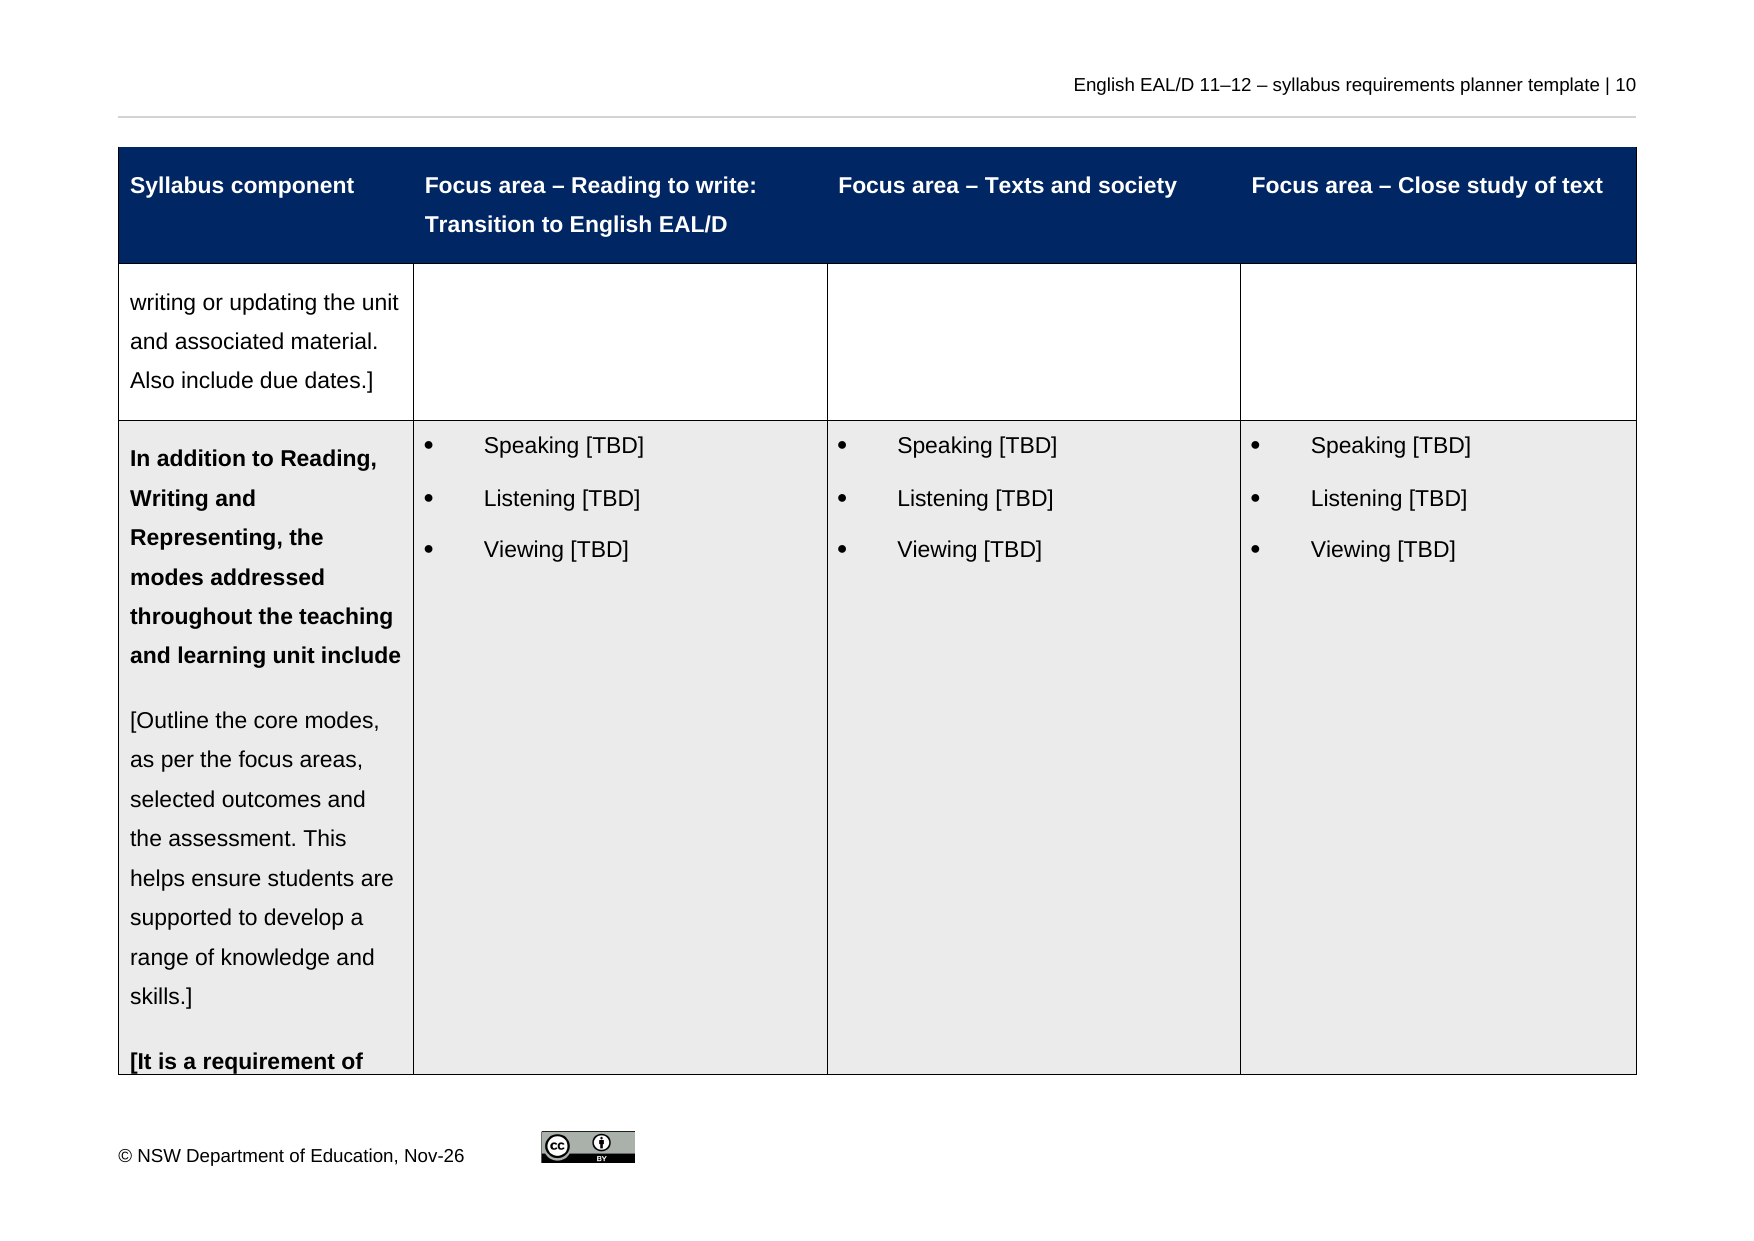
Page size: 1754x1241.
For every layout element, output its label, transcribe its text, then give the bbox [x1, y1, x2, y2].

table_header Focus area – Close study of text [1240, 147, 1636, 263]
table_header Syllabus component [119, 147, 413, 263]
table_cell [828, 264, 1240, 419]
table_cell Speaking [TBD] Listening [TBD] Viewing [TBD] [828, 421, 1240, 1074]
table_cell Speaking [TBD] Listening [TBD] Viewing [TBD] [1241, 421, 1636, 1074]
table_cell Speaking [TBD] Listening [TBD] Viewing [TBD] [414, 421, 827, 1074]
table_header Focus area – Reading to write: Transition to English EAL/D [413, 147, 827, 263]
picture [541, 1131, 635, 1163]
table_header Focus area – Texts and society [827, 147, 1240, 263]
table_cell [1241, 264, 1636, 419]
table_cell [414, 264, 827, 419]
